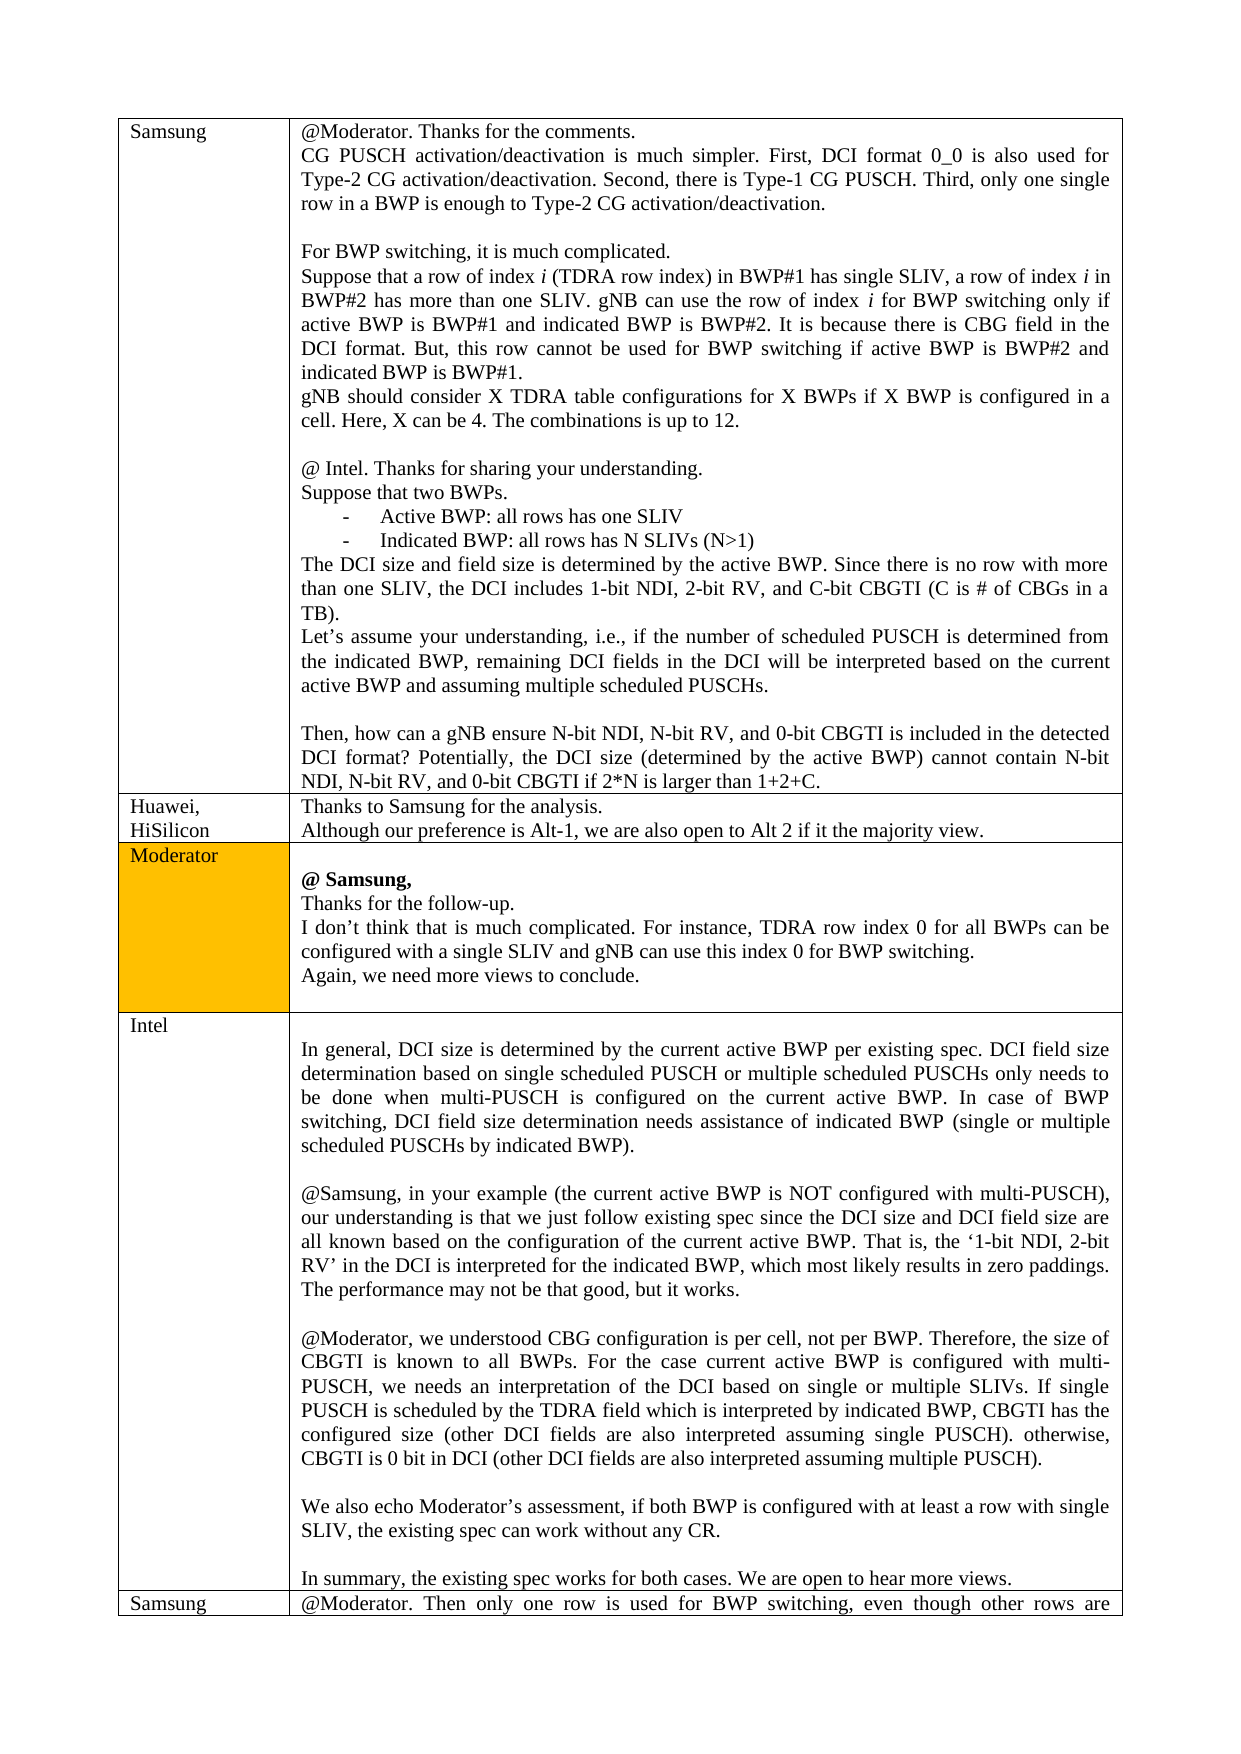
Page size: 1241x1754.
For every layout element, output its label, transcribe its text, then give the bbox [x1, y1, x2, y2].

table_cell Intel [119, 1013, 289, 1590]
table_cell Samsung [119, 1591, 289, 1615]
table_cell Thanks to Samsung for the analysis. Although our preference is Alt-1, we are also open to Alt 2 if it the majority view. [290, 794, 1122, 842]
table_cell Huawei, HiSilicon [119, 794, 289, 842]
table_cell Moderator [119, 843, 289, 1012]
table_cell @Moderator. Thanks for the comments. CG PUSCH activation/deactivation is much simpler. First, DCI format 0_0 is also used for Type-2 CG activation/deactivation. Second, there is Type-1 CG PUSCH. Third, only one single row in a BWP is enough to Type-2 CG activation/deactivation. For BWP switching, it is much complicated. Suppose that a row of index i (TDRA row index) in BWP#1 has single SLIV, a row of index i in BWP#2 has more than one SLIV. gNB can use the row of index i for BWP switching only if active BWP is BWP#1 and indicated BWP is BWP#2. It is because there is CBG field in the DCI format. But, this row cannot be used for BWP switching if active BWP is BWP#2 and indicated BWP is BWP#1. gNB should consider X TDRA table configurations for X BWPs if X BWP is configured in a cell. Here, X can be 4. The combinations is up to 12. @ Intel. Thanks for sharing your understanding. Suppose that two BWPs. Active BWP: all rows has one SLIV Indicated BWP: all rows has N SLIVs (N>1) The DCI size and field size is determined by the active BWP. Since there is no row with more than one SLIV, the DCI includes 1-bit NDI, 2-bit RV, and C-bit CBGTI (C is # of CBGs in a TB). Let’s assume your understanding, i.e., if the number of scheduled PUSCH is determined from the indicated BWP, remaining DCI fields in the DCI will be interpreted based on the current active BWP and assuming multiple scheduled PUSCHs. Then, how can a gNB ensure N-bit NDI, N-bit RV, and 0-bit CBGTI is included in the detected DCI format? Potentially, the DCI size (determined by the active BWP) cannot contain N-bit NDI, N-bit RV, and 0-bit CBGTI if 2*N is larger than 1+2+C. [290, 119, 1122, 793]
table_cell Samsung [119, 119, 289, 793]
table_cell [290, 1591, 1122, 1615]
table_cell In general, DCI size is determined by the current active BWP per existing spec. DCI field size determination based on single scheduled PUSCH or multiple scheduled PUSCHs only needs to be done when multi-PUSCH is configured on the current active BWP. In case of BWP switching, DCI field size determination needs assistance of indicated BWP (single or multiple scheduled PUSCHs by indicated BWP). @Samsung, in your example (the current active BWP is NOT configured with multi-PUSCH), our understanding is that we just follow existing spec since the DCI size and DCI field size are all known based on the configuration of the current active BWP. That is, the ‘1-bit NDI, 2-bit RV’ in the DCI is interpreted for the indicated BWP, which most likely results in zero paddings. The performance may not be that good, but it works. @Moderator, we understood CBG configuration is per cell, not per BWP. Therefore, the size of CBGTI is known to all BWPs. For the case current active BWP is configured with multi-PUSCH, we needs an interpretation of the DCI based on single or multiple SLIVs. If single PUSCH is scheduled by the TDRA field which is interpreted by indicated BWP, CBGTI has the configured size (other DCI fields are also interpreted assuming single PUSCH). otherwise, CBGTI is 0 bit in DCI (other DCI fields are also interpreted assuming multiple PUSCH). We also echo Moderator’s assessment, if both BWP is configured with at least a row with single SLIV, the existing spec can work without any CR. In summary, the existing spec works for both cases. We are open to hear more views. [290, 1013, 1122, 1590]
table_cell @ Samsung, Thanks for the follow-up. I don’t think that is much complicated. For instance, TDRA row index 0 for all BWPs can be configured with a single SLIV and gNB can use this index 0 for BWP switching. Again, we need more views to conclude. [290, 843, 1122, 1012]
